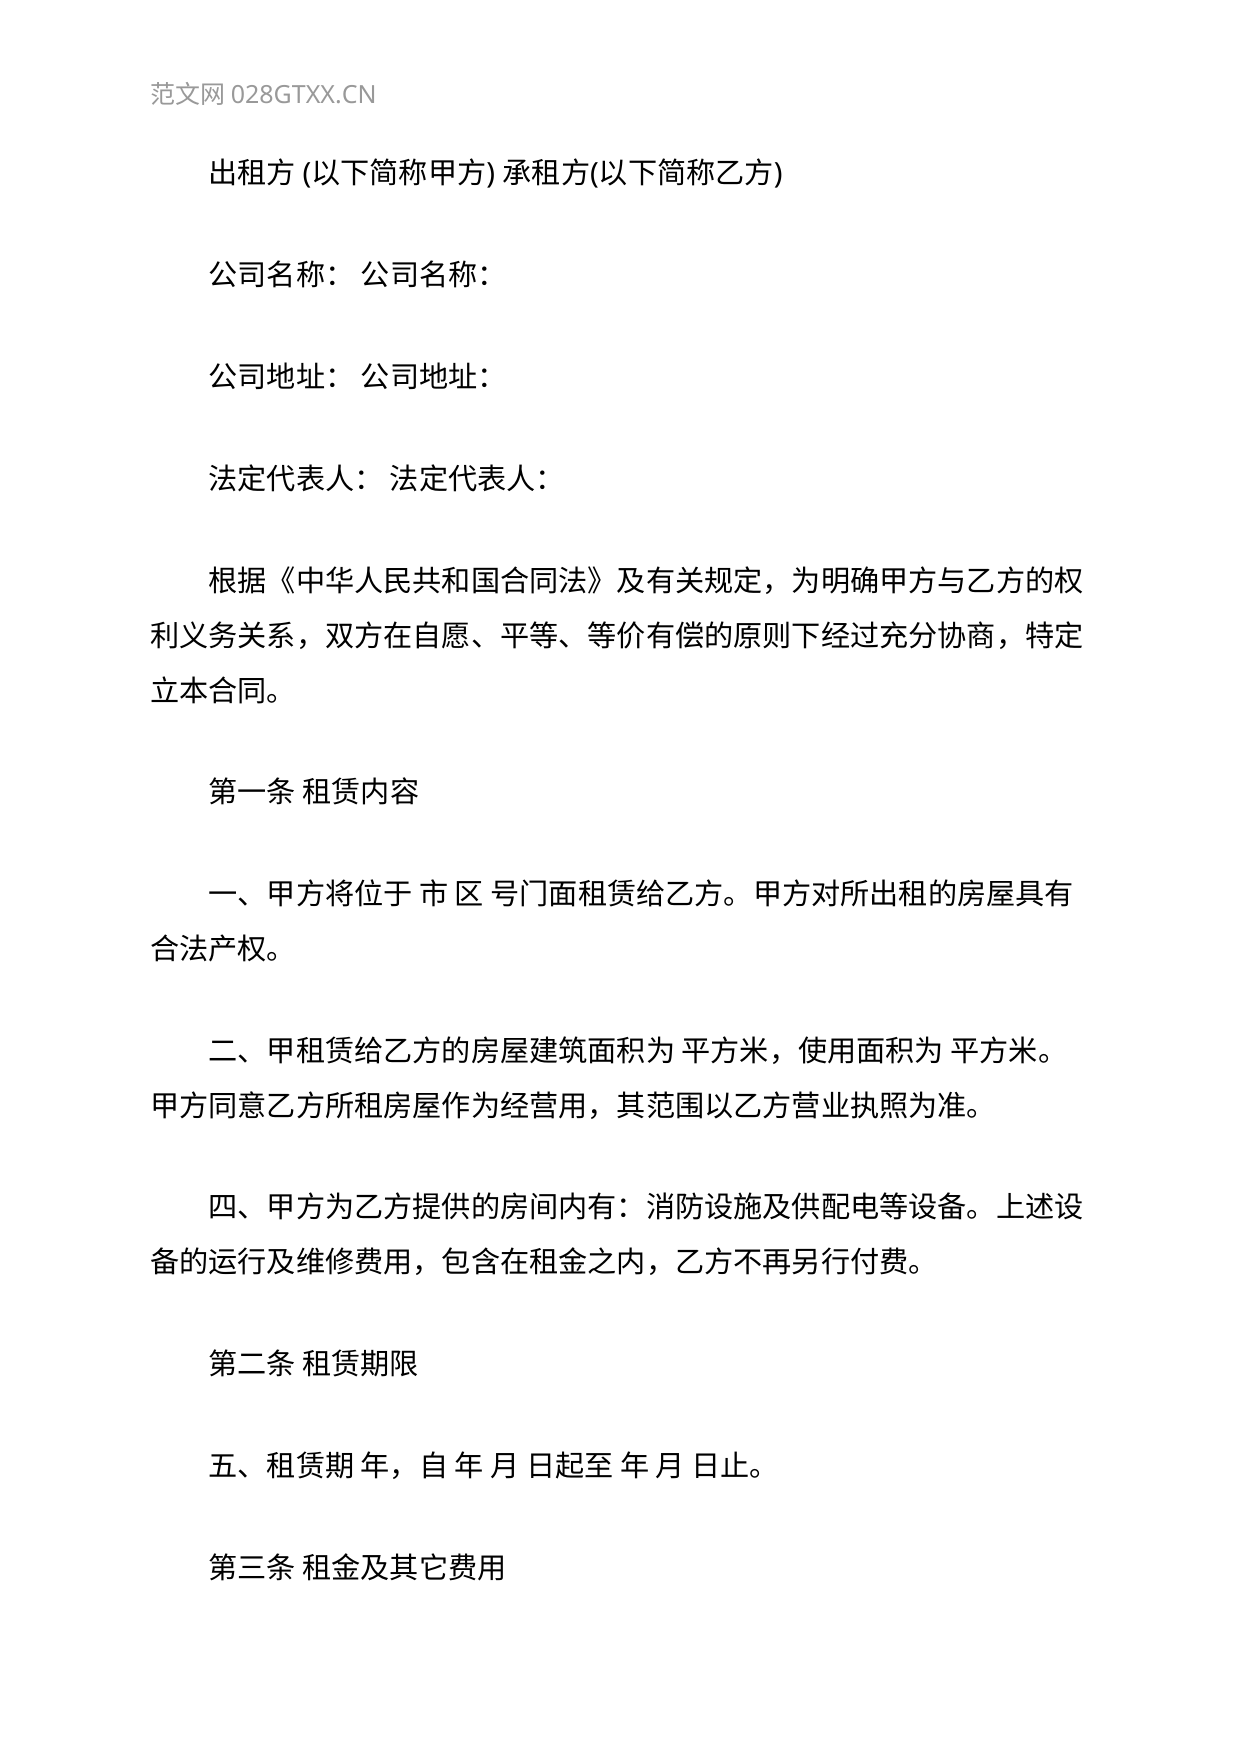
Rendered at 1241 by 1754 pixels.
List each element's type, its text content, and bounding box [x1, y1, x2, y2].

text 五、租赁期 年，自 年 月 日起至 年 月 日止。 [150, 1442, 1090, 1485]
text 公司名称： 公司名称： [150, 252, 1090, 294]
text 第二条 租赁期限 [150, 1341, 1090, 1383]
text 四、甲方为乙方提供的房间内有：消防设施及供配电等设备。上述设备的运行及维修费用，包含在租金之内，乙方不再另行付费。 [150, 1184, 1090, 1281]
text 公司地址： 公司地址： [150, 354, 1090, 396]
text 根据《中华人民共和国合同法》及有关规定，为明确甲方与乙方的权利义务关系，双方在自愿、平等、等价有偿的原则下经过充分协商，特定立本合同。 [150, 557, 1090, 709]
text 一、甲方将位于 市 区 号门面租赁给乙方。甲方对所出租的房屋具有合法产权。 [150, 871, 1090, 968]
text 出租方 (以下简称甲方) 承租方(以下简称乙方) [150, 150, 1090, 192]
text 二、甲租赁给乙方的房屋建筑面积为 平方米，使用面积为 平方米。甲方同意乙方所租房屋作为经营用，其范围以乙方营业执照为准。 [150, 1027, 1090, 1124]
text 第一条 租赁内容 [150, 769, 1090, 811]
text 第三条 租金及其它费用 [150, 1544, 1090, 1586]
text 法定代表人： 法定代表人： [150, 456, 1090, 498]
